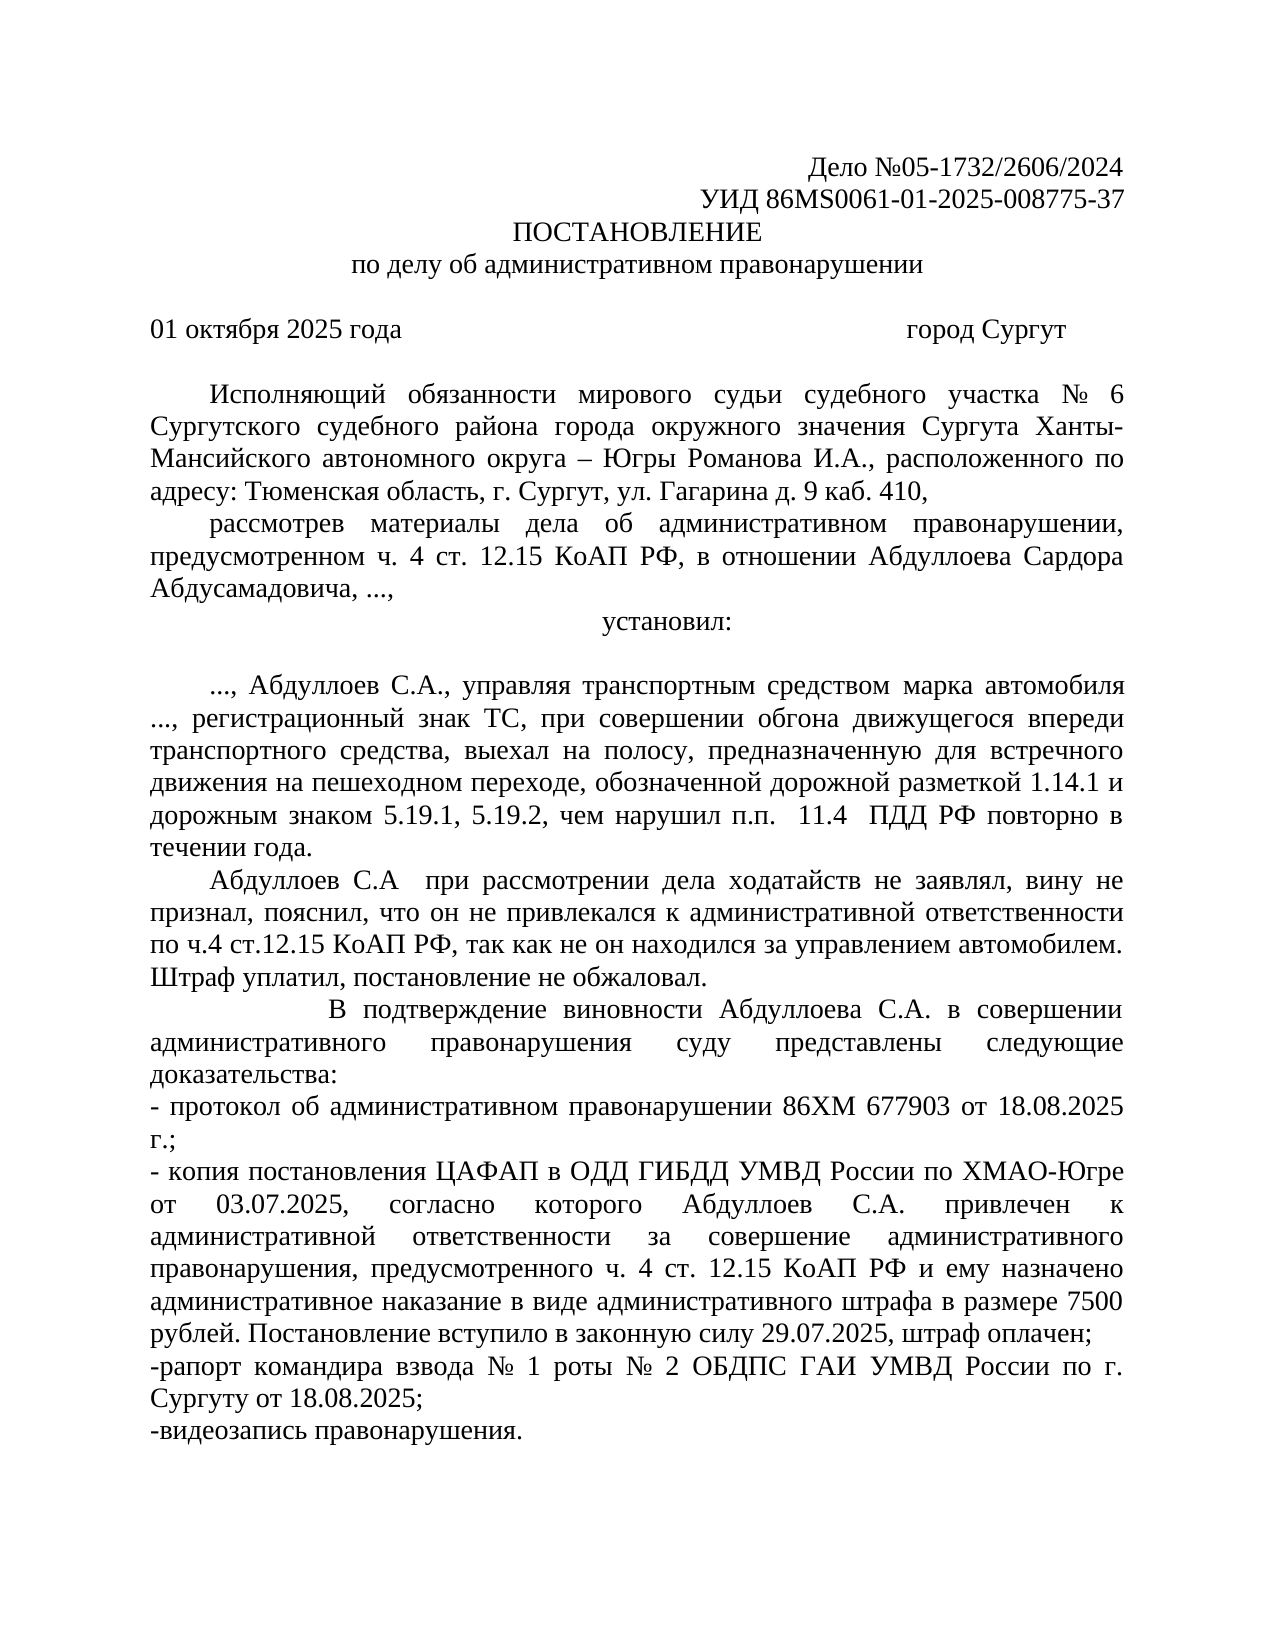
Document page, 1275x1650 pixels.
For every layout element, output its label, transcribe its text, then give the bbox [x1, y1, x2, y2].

text - копия постановления ЦАФАП в ОДД ГИБДД УМВД России по ХМАО-Югре от 03.07.2025, согласно которого Абдуллоев С.А. привлечен к административной ответственности за совершение административного правонарушения, предусмотренного ч. 4 ст. 12.15 КоАП РФ и ему назначено административное наказание в виде административного штрафа в размере 7500 рублей. Постановление вступило в законную силу 29.07.2025, штраф оплачен; [150, 1154, 1125, 1349]
text ..., Абдуллоев С.А., управляя транспортным средством марка автомобиля ..., регистрационный знак ТС, при совершении обгона движущегося впереди транспортного средства, выехал на полосу, предназначенную для встречного движения на пешеходном переходе, обозначенной дорожной разметкой 1.14.1 и дорожным знаком 5.19.1, 5.19.2, чем нарушил п.п. 11.4 ПДД РФ повторно в течении года. [150, 668, 1125, 863]
text рассмотрев материалы дела об административном правонарушении, предусмотренном ч. 4 ст. 12.15 КоАП РФ, в отношении Абдуллоева Сардора Абдусамадовича, ..., [150, 506, 1125, 603]
text В подтверждение виновности Абдуллоева С.А. в совершении административного правонарушения суду представлены следующие доказательства: [150, 992, 1125, 1089]
text Дело №05-1732/2606/2024 [150, 150, 1125, 182]
text Абдуллоев С.А при рассмотрении дела ходатайств не заявлял, вину не признал, пояснил, что он не привлекался к административной ответственности по ч.4 ст.12.15 КоАП РФ, так как не он находился за управлением автомобилем. Штраф уплатил, постановление не обжаловал. [150, 863, 1125, 992]
text установил: [150, 603, 1125, 636]
text -рапорт командира взвода № 1 роты № 2 ОБДПС ГАИ УМВД России по г. Сургуту от 18.08.2025; [150, 1349, 1125, 1413]
text 01 октября 2025 года город Сургут [150, 312, 1125, 344]
text - протокол об административном правонарушении 86ХМ 677903 от 18.08.2025 г.; [150, 1089, 1125, 1154]
text -видеозапись правонарушения. [150, 1413, 1125, 1446]
text Исполняющий обязанности мирового судьи судебного участка № 6 Сургутского судебного района города окружного значения Сургута Ханты-Мансийского автономного округа – Югры Романова И.А., расположенного по адресу: Тюменская область, г. Сургут, ул. Гагарина д. 9 каб. 410, [150, 377, 1125, 506]
text по делу об административном правонарушении [150, 247, 1125, 279]
text УИД 86MS0061-01-2025-008775-37 [150, 182, 1125, 215]
text ПОСТАНОВЛЕНИЕ [150, 215, 1125, 247]
